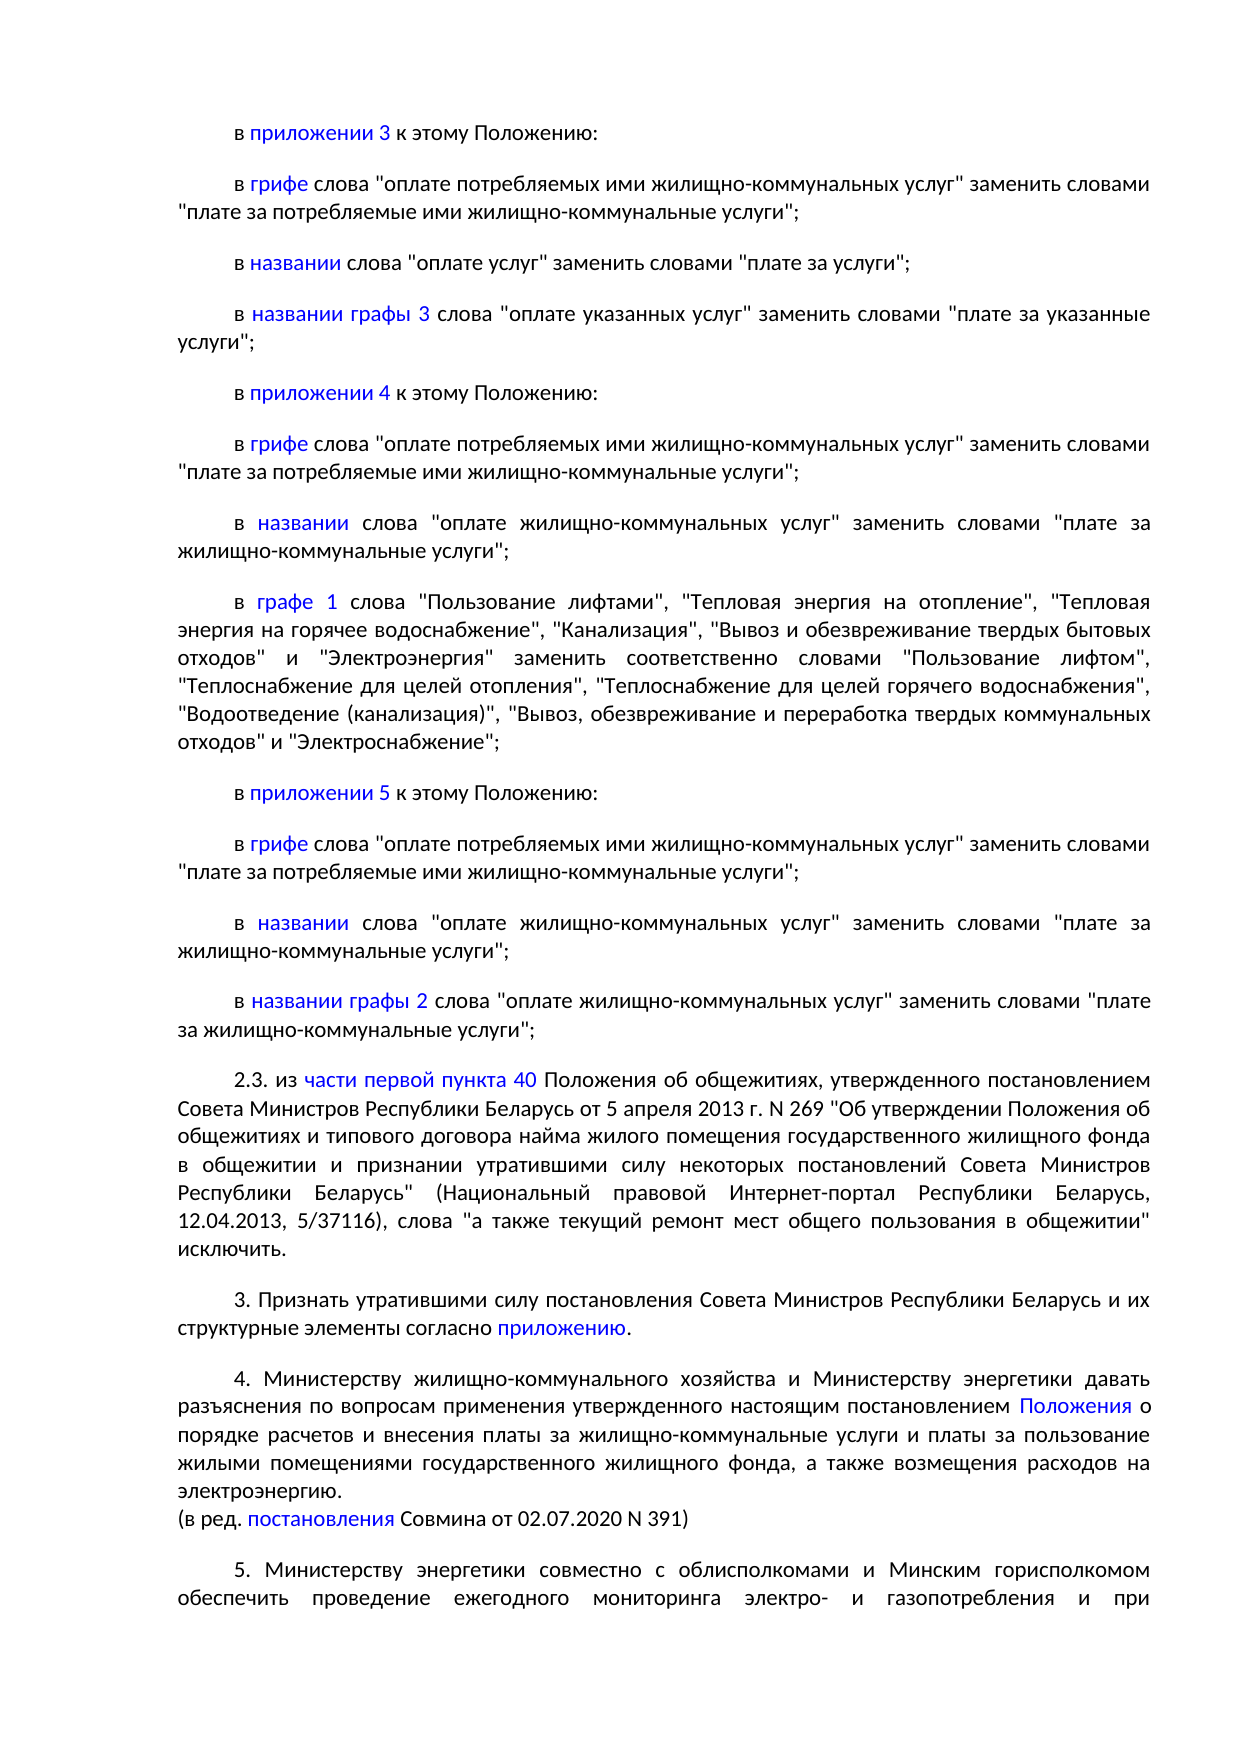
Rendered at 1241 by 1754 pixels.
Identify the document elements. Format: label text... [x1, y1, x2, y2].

text в графе 1 слова "Пользование лифтами", "Тепловая энергия на отопление", "Тепловая энергия на горячее водоснабжение", "Канализация", "Вывоз и обезвреживание твердых бытовых отходов" и "Электроэнергия" заменить соответственно словами "Пользование лифтом", "Теплоснабжение для целей отопления", "Теплоснабжение для целей горячего водоснабжения", "Водоотведение (канализация)", "Вывоз, обезвреживание и переработка твердых коммунальных отходов" и "Электроснабжение"; [177, 587, 1152, 755]
text в грифе слова "оплате потребляемых ими жилищно-коммунальных услуг" заменить словами "плате за потребляемые ими жилищно-коммунальные услуги"; [177, 429, 1152, 485]
text (в ред. постановления Совмина от 02.07.2020 N 391) [177, 1504, 1152, 1532]
text 2.3. из части первой пункта 40 Положения об общежитиях, утвержденного постановлением Совета Министров Республики Беларусь от 5 апреля 2013 г. N 269 "Об утверждении Положения об общежитиях и типового договора найма жилого помещения государственного жилищного фонда в общежитии и признании утратившими силу некоторых постановлений Совета Министров Республики Беларусь" (Национальный правовой Интернет-портал Республики Беларусь, 12.04.2013, 5/37116), слова "а также текущий ремонт мест общего пользования в общежитии" исключить. [177, 1066, 1152, 1262]
text в грифе слова "оплате потребляемых ими жилищно-коммунальных услуг" заменить словами "плате за потребляемые ими жилищно-коммунальные услуги"; [177, 829, 1152, 885]
text в приложении 5 к этому Положению: [177, 778, 1152, 806]
text в названии слова "оплате услуг" заменить словами "плате за услуги"; [177, 248, 1152, 276]
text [177, 169, 1152, 225]
text в названии слова "оплате жилищно-коммунальных услуг" заменить словами "плате за жилищно-коммунальные услуги"; [177, 908, 1152, 964]
text 4. Министерству жилищно-коммунального хозяйства и Министерству энергетики давать разъяснения по вопросам применения утвержденного настоящим постановлением Положения о порядке расчетов и внесения платы за жилищно-коммунальные услуги и платы за пользование жилыми помещениями государственного жилищного фонда, а также возмещения расходов на электроэнергию. [177, 1364, 1152, 1504]
text 3. Признать утратившими силу постановления Совета Министров Республики Беларусь и их структурные элементы согласно приложению. [177, 1285, 1152, 1341]
text в названии графы 3 слова "оплате указанных услуг" заменить словами "плате за указанные услуги"; [177, 299, 1152, 355]
text в названии слова "оплате жилищно-коммунальных услуг" заменить словами "плате за жилищно-коммунальные услуги"; [177, 508, 1152, 564]
text в названии графы 2 слова "оплате жилищно-коммунальных услуг" заменить словами "плате за жилищно-коммунальные услуги"; [177, 987, 1152, 1043]
text в приложении 3 к этому Положению: [177, 118, 1152, 146]
text в приложении 4 к этому Положению: [177, 378, 1152, 406]
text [177, 1555, 1152, 1611]
